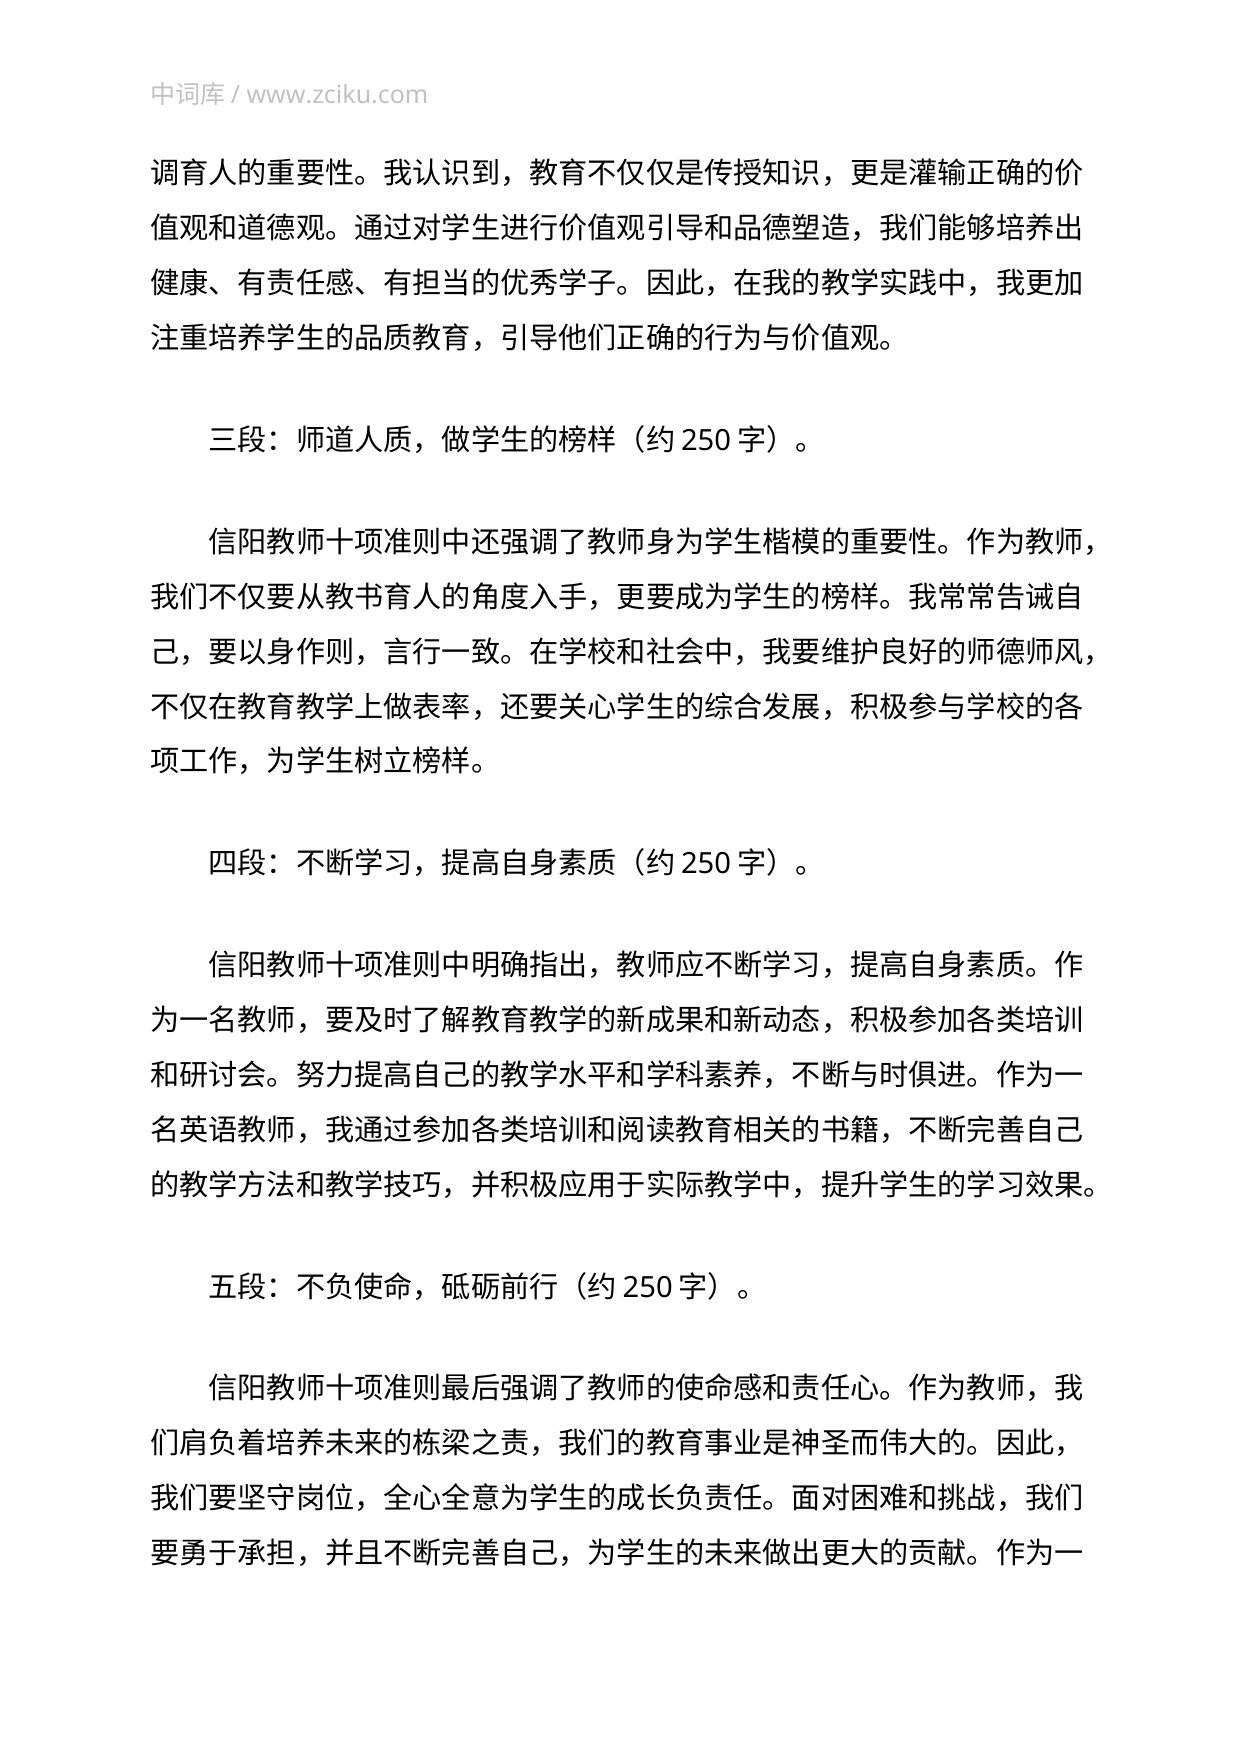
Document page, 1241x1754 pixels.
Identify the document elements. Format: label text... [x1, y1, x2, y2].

text 五段：不负使命，砥砺前行（约250字）。 [150, 1263, 1090, 1306]
text 四段：不断学习，提高自身素质（约250字）。 [150, 840, 1090, 882]
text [150, 1365, 1090, 1572]
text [150, 150, 1090, 357]
text 信阳教师十项准则中明确指出，教师应不断学习，提高自身素质。作为一名教师，要及时了解教育教学的新成果和新动态，积极参加各类培训和研讨会。努力提高自己的教学水平和学科素养，不断与时俱进。作为一名英语教师，我通过参加各类培训和阅读教育相关的书籍，不断完善自己的教学方法和教学技巧，并积极应用于实际教学中，提升学生的学习效果。 [150, 942, 1090, 1204]
text 信阳教师十项准则中还强调了教师身为学生楷模的重要性。作为教师，我们不仅要从教书育人的角度入手，更要成为学生的榜样。我常常告诫自己，要以身作则，言行一致。在学校和社会中，我要维护良好的师德师风，不仅在教育教学上做表率，还要关心学生的综合发展，积极参与学校的各项工作，为学生树立榜样。 [150, 518, 1090, 780]
text 三段：师道人质，做学生的榜样（约250字）。 [150, 416, 1090, 459]
